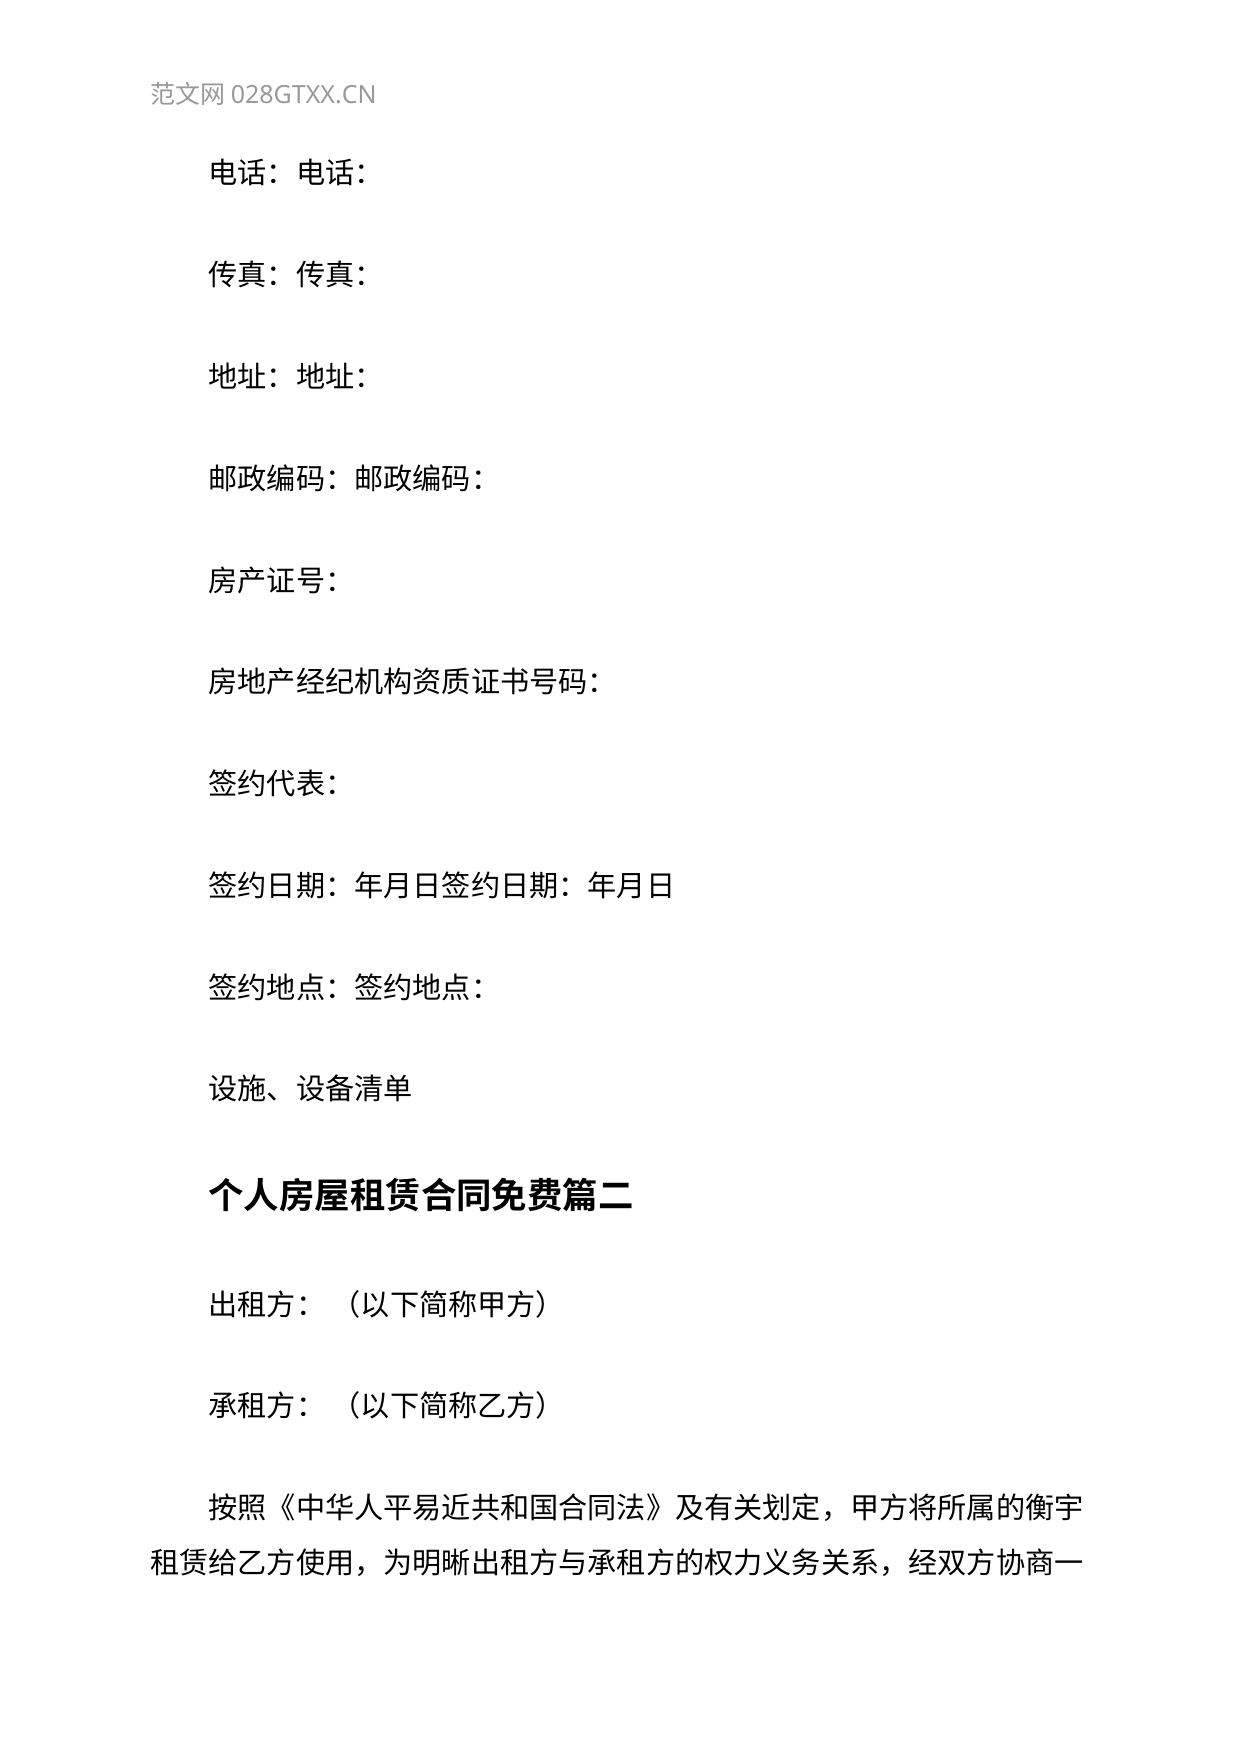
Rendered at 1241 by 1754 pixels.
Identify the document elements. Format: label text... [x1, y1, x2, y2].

text 传真：传真： [150, 252, 1090, 294]
text 签约日期：年月日签约日期：年月日 [150, 862, 1090, 905]
text 个人房屋租赁合同免费篇二 [150, 1168, 1090, 1219]
text 邮政编码：邮政编码： [150, 455, 1090, 498]
text 出租方： （以下简称甲方） [150, 1281, 1090, 1323]
text 房产证号： [150, 557, 1090, 599]
text 承租方： （以下简称乙方） [150, 1383, 1090, 1425]
text 签约地点：签约地点： [150, 964, 1090, 1006]
text 房地产经纪机构资质证书号码： [150, 659, 1090, 701]
text 电话：电话： [150, 150, 1090, 192]
text 签约代表： [150, 761, 1090, 803]
text 地址：地址： [150, 353, 1090, 396]
text 设施、设备清单 [150, 1066, 1090, 1108]
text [150, 1485, 1090, 1582]
